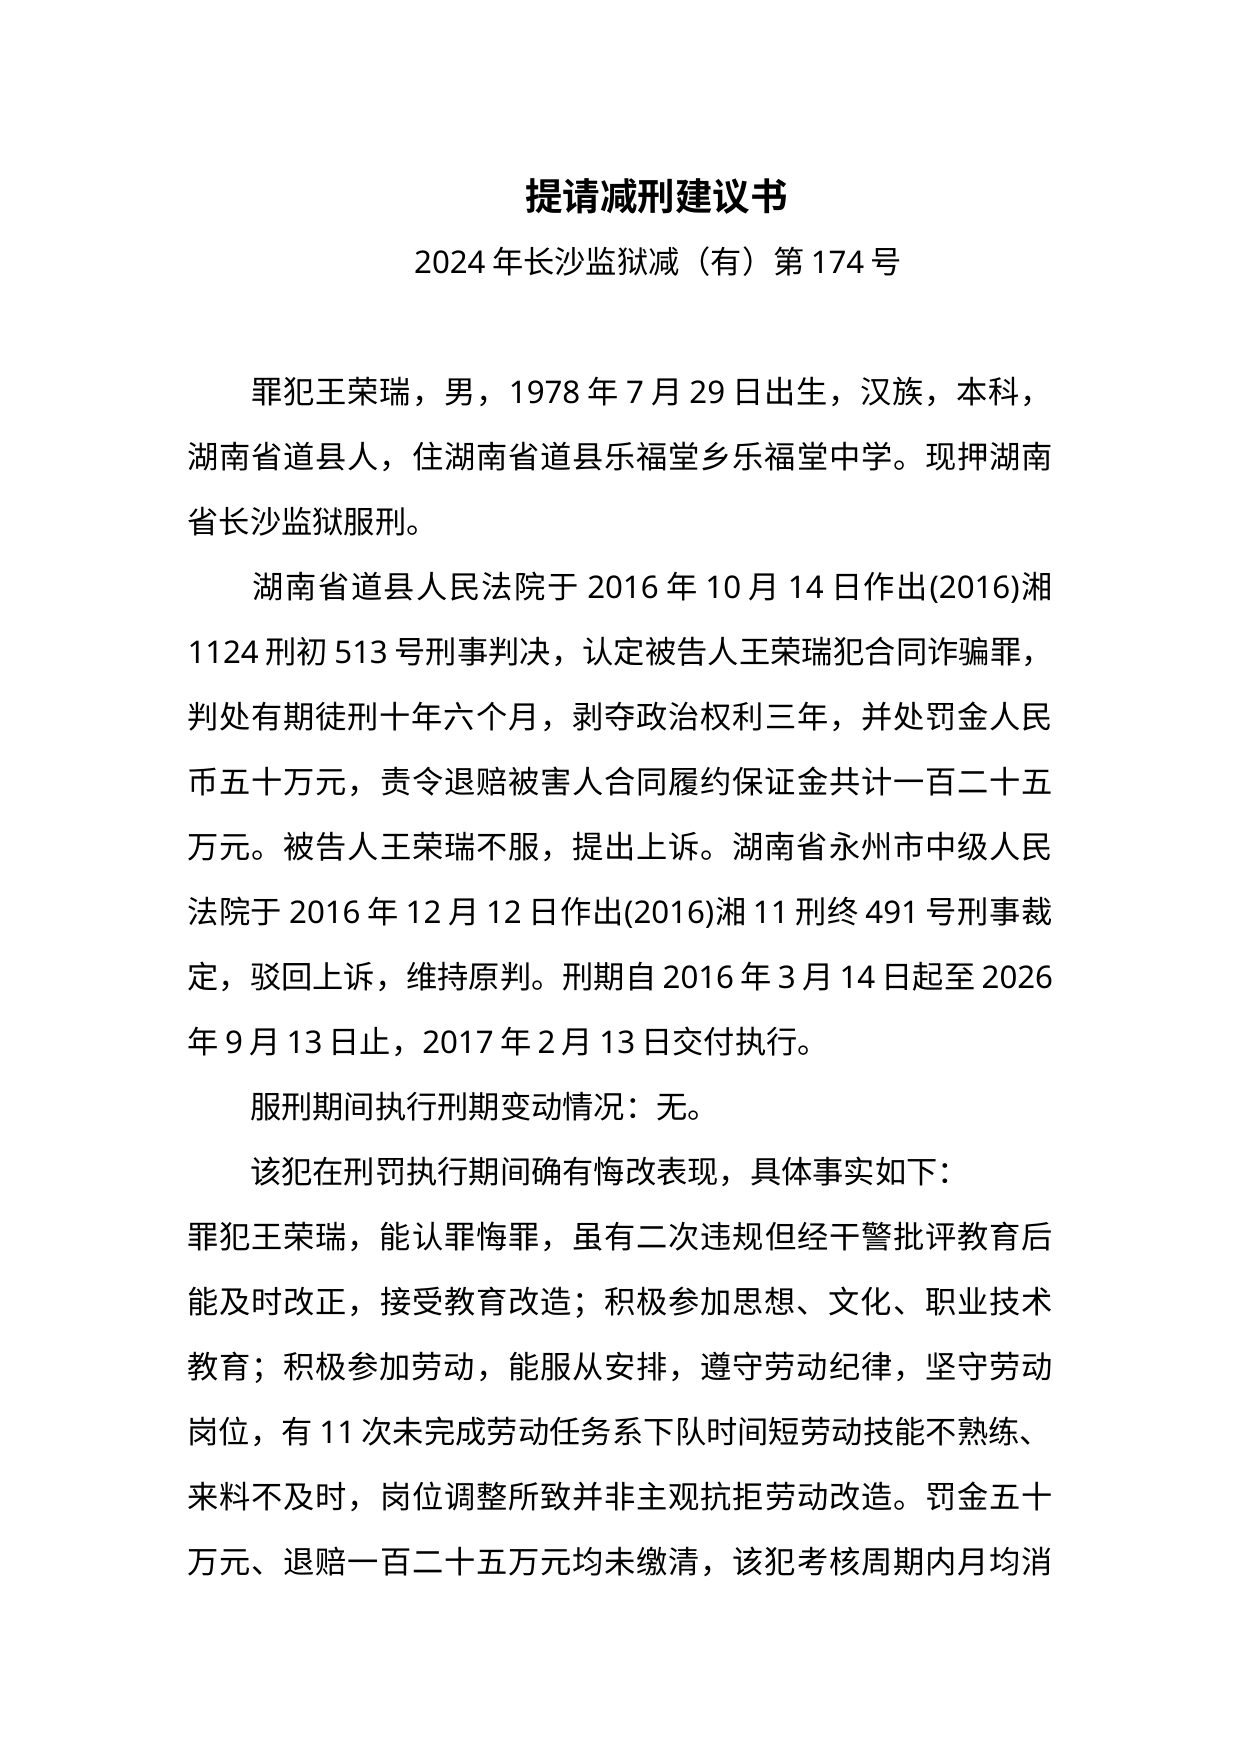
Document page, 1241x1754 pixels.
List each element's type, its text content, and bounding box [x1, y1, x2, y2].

text 2024年长沙监狱减（有）第174号 [187, 227, 1053, 292]
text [187, 357, 1053, 1592]
text 提请减刑建议书 [187, 162, 1053, 227]
